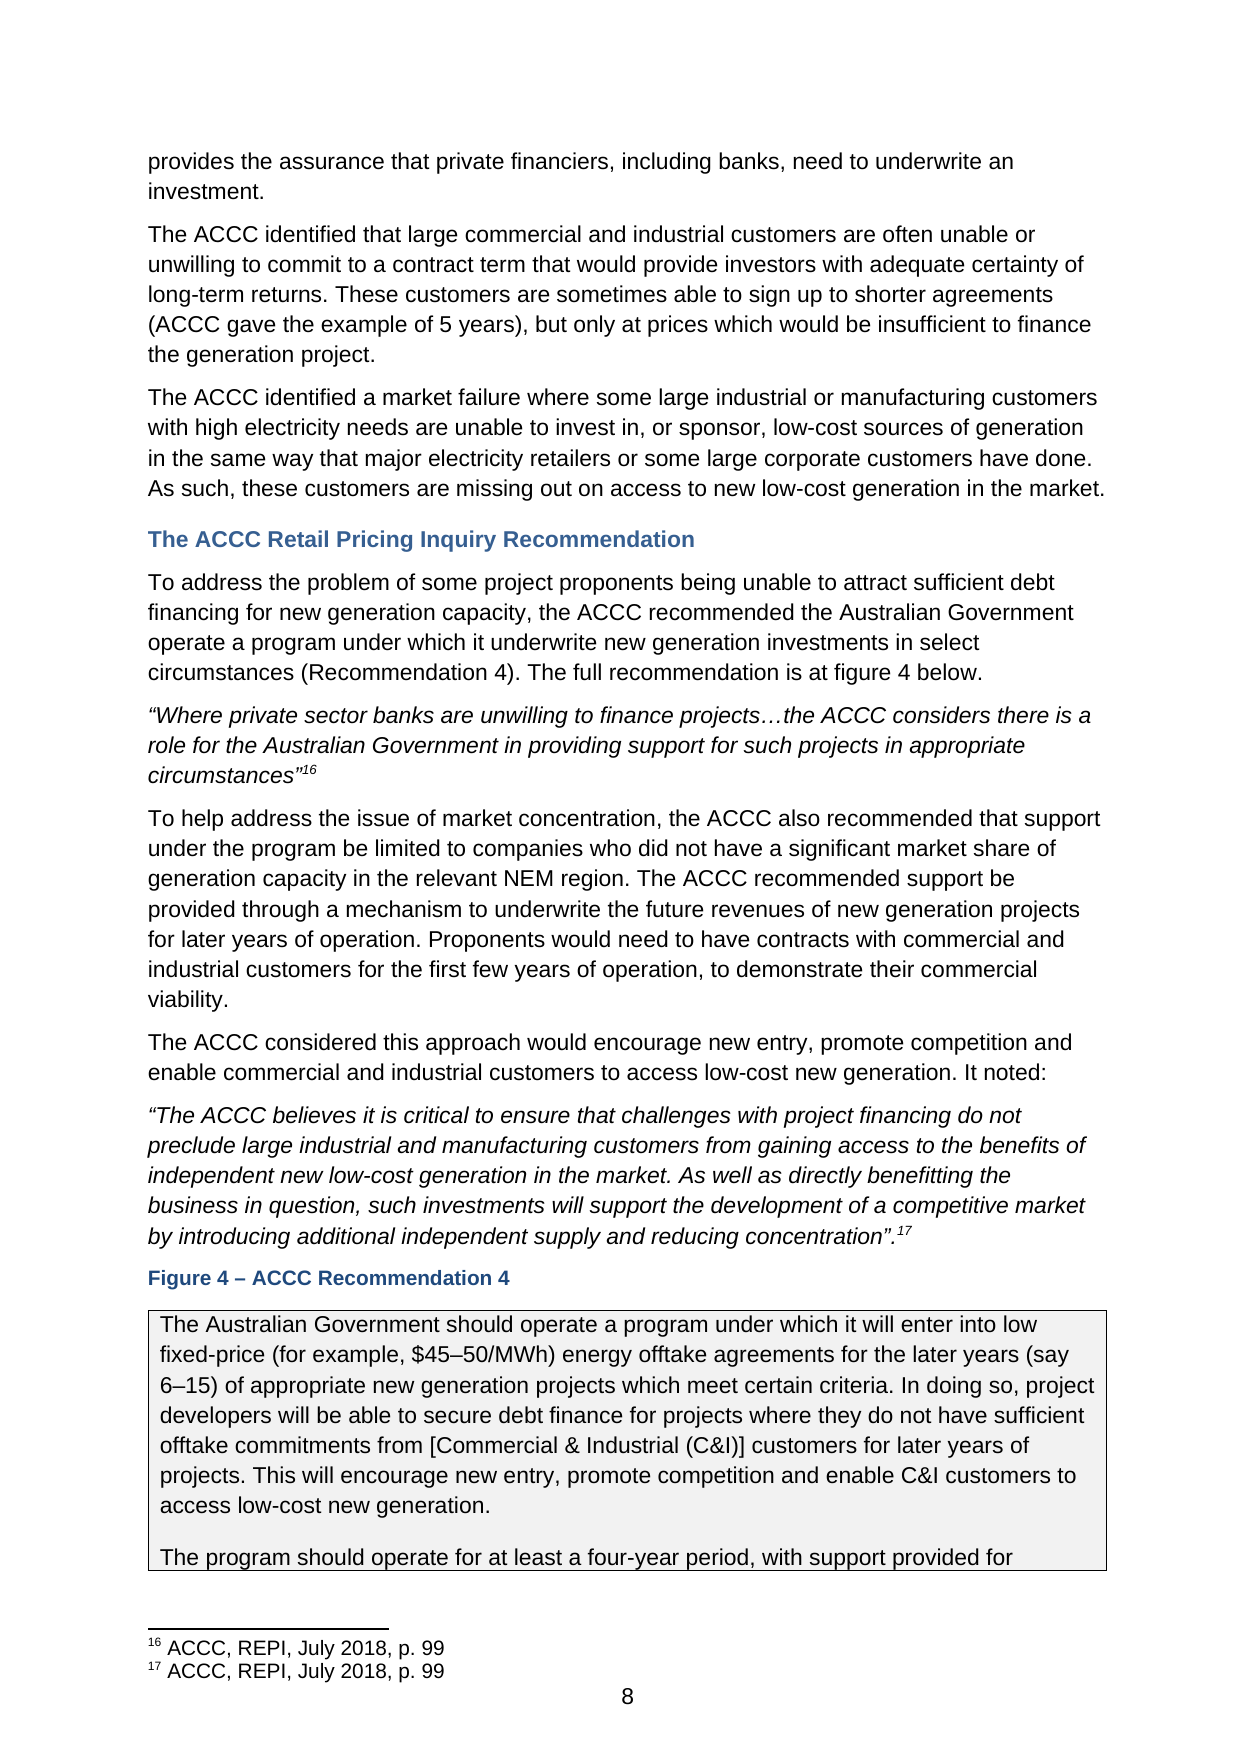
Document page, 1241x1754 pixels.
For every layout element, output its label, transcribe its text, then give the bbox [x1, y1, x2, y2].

text “The ACCC believes it is critical to ensure that challenges with project financing do not preclude large industrial and manufacturing customers from gaining access to the benefits of independent new low-cost generation in the market. As well as directly benefitting the business in question, such investments will support the development of a competitive market by introducing additional independent supply and reducing concentration”. [148, 1102, 1107, 1249]
text To address the problem of some project proponents being unable to attract sufficient debt financing for new generation capacity, the ACCC recommended the Australian Government operate a program under which it underwrite new generation investments in select circumstances (Recommendation 4). The full recommendation is at figure 4 below. [148, 568, 1107, 686]
text Figure 4 – ACCC Recommendation 4 [148, 1265, 1107, 1289]
text To help address the issue of market concentration, the ACCC also recommended that support under the program be limited to companies who did not have a significant market share of generation capacity in the relevant NEM region. The ACCC recommended support be provided through a mechanism to underwrite the future revenues of new generation projects for later years of operation. Proponents would need to have contracts with commercial and industrial customers for the first few years of operation, to demonstrate their commercial viability. [148, 805, 1107, 1013]
text The ACCC identified a market failure where some large industrial or manufacturing customers with high electricity needs are unable to invest in, or sponsor, low-cost sources of generation in the same way that major electricity retailers or some large corporate customers have done. As such, these customers are missing out on access to new low-cost generation in the market. [148, 384, 1107, 501]
text “Where private sector banks are unwilling to finance projects…the ACCC considers there is a role for the Australian Government in providing support for such projects in appropriate circumstances” [148, 702, 1107, 789]
text The ACCC identified that large commercial and industrial customers are often unable or unwilling to commit to a contract term that would provide investors with adequate certainty of long-term returns. These customers are sometimes able to sign up to shorter agreements (ACCC gave the example of 5 years), but only at prices which would be insufficient to finance the generation project. [148, 221, 1107, 368]
subtitle The ACCC Retail Pricing Inquiry Recommendation [148, 526, 1107, 552]
text The ACCC considered this approach would encourage new entry, promote competition and enable commercial and industrial customers to access low-cost new generation. It noted: [148, 1029, 1107, 1086]
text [148, 148, 1107, 204]
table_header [149, 1311, 1106, 1570]
